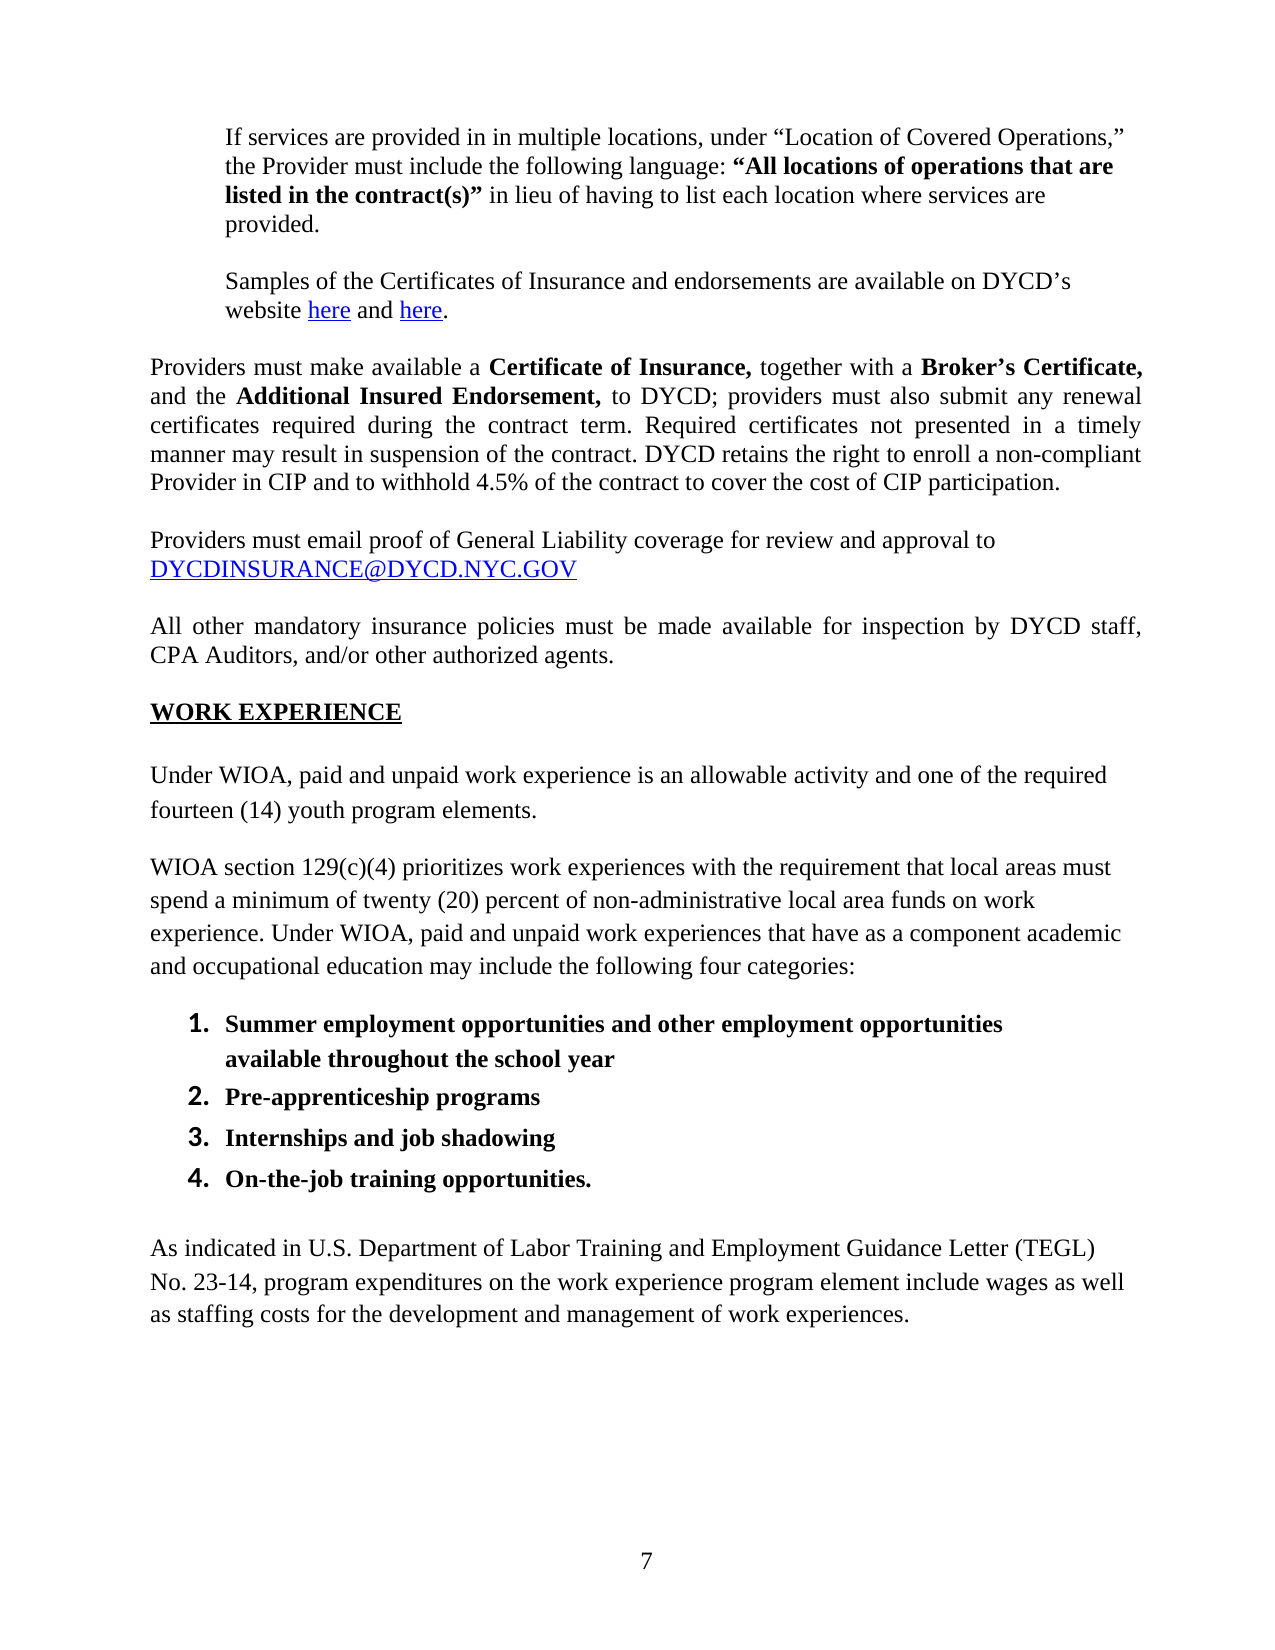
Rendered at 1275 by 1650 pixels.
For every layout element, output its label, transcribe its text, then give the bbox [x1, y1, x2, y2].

list On-the-job training opportunities. [187, 1159, 1143, 1194]
text Providers must email proof of General Liability coverage for review and approval to DYCDINSURANCE@DYCD.NYC.GOV [150, 525, 1143, 582]
list Internships and job shadowing [187, 1118, 1143, 1153]
text Samples of the Certificates of Insurance and endorsements are available on DYCD’s website here and here. [225, 266, 1143, 324]
text WIOA section 129(c)(4) prioritizes work experiences with the requirement that local areas must spend a minimum of twenty (20) percent of non-administrative local area funds on work experience. Under WIOA, paid and unpaid work experiences that have as a component academic and occupational education may include the following four categories: [150, 852, 1134, 980]
text Providers must make available a Certificate of Insurance, together with a Broker’s Certificate, and the Additional Insured Endorsement, to DYCD; providers must also submit any renewal certificates required during the contract term. Required certificates not presented in a timely manner may result in suspension of the contract. DYCD retains the right to enroll a non-compliant Provider in CIP and to withhold 4.5% of the contract to cover the cost of CIP participation. [150, 352, 1143, 496]
text WORK EXPERIENCE [150, 697, 1143, 726]
text As indicated in U.S. Department of Labor Training and Employment Guidance Letter (TEGL) No. 23-14, program expenditures on the work experience program element include wages as well as staffing costs for the development and management of work experiences. [150, 1233, 1134, 1328]
list Summer employment opportunities and other employment opportunities available throughout the school year [187, 1004, 1032, 1073]
text All other mandatory insurance policies must be made available for inspection by DYCD staff, CPA Auditors, and/or other authorized agents. [150, 611, 1143, 669]
list Pre-apprenticeship programs [187, 1077, 1143, 1113]
text Under WIOA, paid and unpaid work experience is an allowable activity and one of the required fourteen (14) youth program elements. [150, 755, 1143, 826]
text If services are provided in in multiple locations, under “Location of Covered Operations,” the Provider must include the following language: “All locations of operations that are listed in the contract(s)” in lieu of having to list each location where services are provided. [225, 122, 1143, 237]
